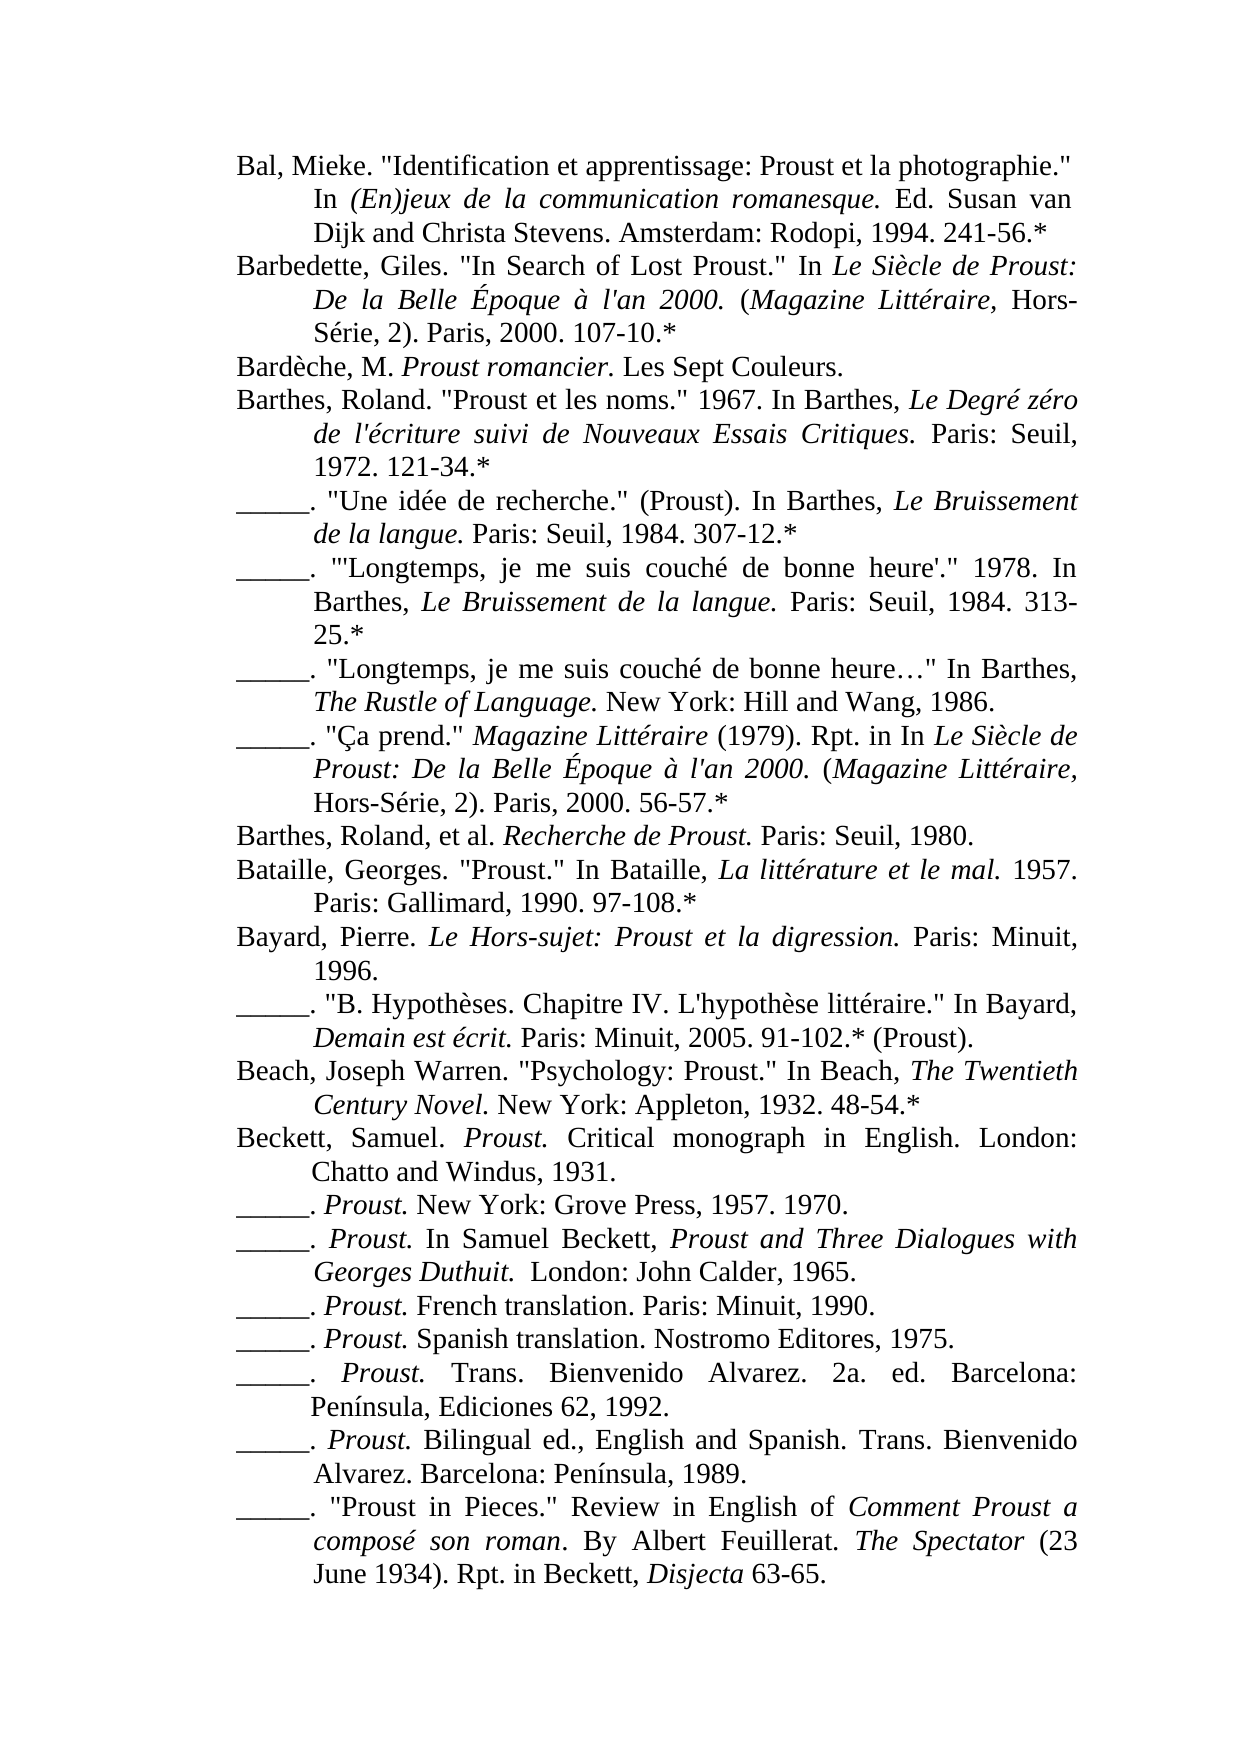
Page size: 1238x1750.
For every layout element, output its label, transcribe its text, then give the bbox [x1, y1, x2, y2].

text Beckett, Samuel. Proust. Critical monograph in English. London: Chatto and Windus, 1931. [236, 1120, 1078, 1187]
text _____. Proust. Bilingual ed., English and Spanish. Trans. Bienvenido Alvarez. Barcelona: Península, 1989. [236, 1422, 1078, 1489]
text _____. "Ça prend." Magazine Littéraire (1979). Rpt. in In Le Siècle de Proust: De la Belle Époque à l'an 2000. (Magazine Littéraire, Hors-Série, 2). Paris, 2000. 56-57.* [236, 718, 1078, 818]
text Bayard, Pierre. Le Hors-sujet: Proust et la digression. Paris: Minuit, 1996. [236, 919, 1078, 986]
text _____. "Longtemps, je me suis couché de bonne heure…" In Barthes, The Rustle of Language. New York: Hill and Wang, 1986. [236, 651, 1078, 718]
text _____. Proust. Trans. Bienvenido Alvarez. 2a. ed. Barcelona: Península, Ediciones 62, 1992. [236, 1355, 1078, 1422]
text Beach, Joseph Warren. "Psychology: Proust." In Beach, The Twentieth Century Novel. New York: Appleton, 1932. 48-54.* [236, 1053, 1078, 1120]
text Bal, Mieke. "Identification et apprentissage: Proust et la photographie." In (En)jeux de la communication romanesque. Ed. Susan van Dijk and Christa Stevens. Amsterdam: Rodopi, 1994. 241-56.* [236, 148, 1072, 248]
text _____. "'Longtemps, je me suis couché de bonne heure'." 1978. In Barthes, Le Bruissement de la langue. Paris: Seuil, 1984. 313-25.* [236, 550, 1078, 651]
text _____. "B. Hypothèses. Chapitre IV. L'hypothèse littéraire." In Bayard, Demain est écrit. Paris: Minuit, 2005. 91-102.* (Proust). [236, 986, 1078, 1053]
text Bataille, Georges. "Proust." In Bataille, La littérature et le mal. 1957. Paris: Gallimard, 1990. 97-108.* [236, 852, 1078, 919]
text Barbedette, Giles. "In Search of Lost Proust." In Le Siècle de Proust: De la Belle Époque à l'an 2000. (Magazine Littéraire, Hors-Série, 2). Paris, 2000. 107-10.* [236, 248, 1078, 349]
text _____. "Proust in Pieces." Review in English of Comment Proust a composé son roman. By Albert Feuillerat. The Spectator (23 June 1934). Rpt. in Beckett, Disjecta 63-65. [236, 1489, 1078, 1590]
text _____. "Une idée de recherche." (Proust). In Barthes, Le Bruissement de la langue. Paris: Seuil, 1984. 307-12.* [236, 483, 1078, 550]
text Barthes, Roland, et al. Recherche de Proust. Paris: Seuil, 1980. [236, 818, 1078, 852]
text _____. Proust. New York: Grove Press, 1957. 1970. [236, 1187, 1078, 1221]
text _____. Proust. Spanish translation. Nostromo Editores, 1975. [236, 1322, 1078, 1355]
text Barthes, Roland. "Proust et les noms." 1967. In Barthes, Le Degré zéro de l'écriture suivi de Nouveaux Essais Critiques. Paris: Seuil, 1972. 121-34.* [236, 382, 1078, 483]
text _____. Proust. In Samuel Beckett, Proust and Three Dialogues with Georges Duthuit. London: John Calder, 1965. [236, 1221, 1078, 1288]
text Bardèche, M. Proust romancier. Les Sept Couleurs. [236, 349, 1078, 382]
text _____. Proust. French translation. Paris: Minuit, 1990. [236, 1288, 1078, 1322]
